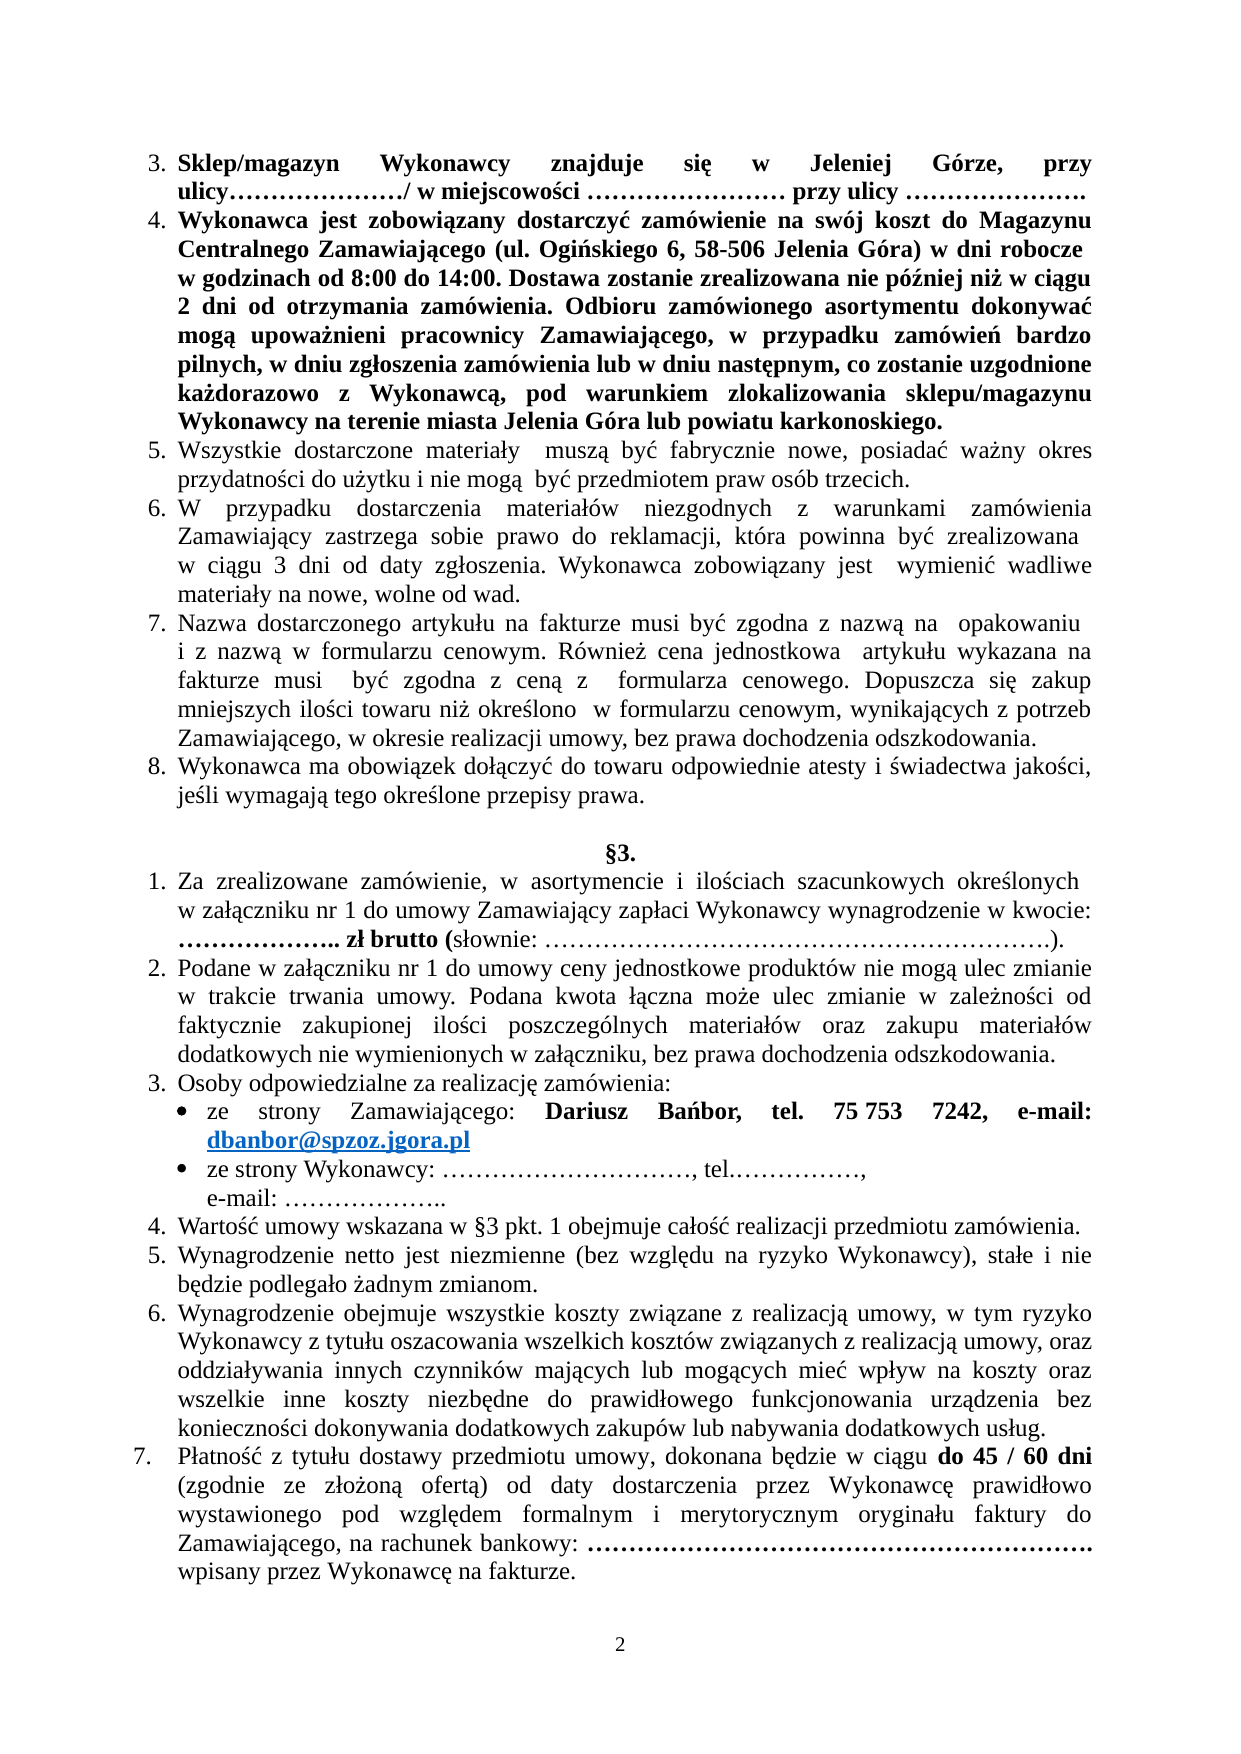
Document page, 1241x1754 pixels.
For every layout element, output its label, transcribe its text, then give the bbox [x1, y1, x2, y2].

list ze strony Zamawiającego: Dariusz Bańbor, tel. 75 753 7242, e-mail: dbanbor@spzoz.jgora.pl [177, 1096, 1093, 1154]
list Osoby odpowiedzialne za realizację zamówienia: [148, 1068, 1093, 1096]
text e-mail: ……………….. [207, 1183, 1093, 1211]
list §3. [148, 838, 1093, 866]
list Płatność z tytułu dostawy przedmiotu umowy, dokonana będzie w ciągu do 45 / 60 dni (zgodnie ze złożoną ofertą) od daty dostarczenia przez Wykonawcę prawidłowo wystawionego pod względem formalnym i merytorycznym oryginału faktury do Zamawiającego, na rachunek bankowy: ……………………………………………………. wpisany przez Wykonawcę na fakturze. [133, 1441, 1093, 1585]
list Sklep/magazyn Wykonawcy znajduje się w Jeleniej Górze, przy ulicy…………………/ w miejscowości …………………… przy ulicy …………………. [148, 148, 1093, 205]
list ze strony Wykonawcy: …………………………, tel.……………, [177, 1154, 1093, 1183]
list W przypadku dostarczenia materiałów niezgodnych z warunkami zamówienia Zamawiający zastrzega sobie prawo do reklamacji, która powinna być zrealizowana w ciągu 3 dni od daty zgłoszenia. Wykonawca zobowiązany jest wymienić wadliwe materiały na nowe, wolne od wad. [148, 493, 1093, 608]
list Nazwa dostarczonego artykułu na fakturze musi być zgodna z nazwą na opakowaniu i z nazwą w formularzu cenowym. Również cena jednostkowa artykułu wykazana na fakturze musi być zgodna z ceną z formularza cenowego. Dopuszcza się zakup mniejszych ilości towaru niż określono w formularzu cenowym, wynikających z potrzeb Zamawiającego, w okresie realizacji umowy, bez prawa dochodzenia odszkodowania. [148, 608, 1093, 751]
list Wykonawca jest zobowiązany dostarczyć zamówienie na swój koszt do Magazynu Centralnego Zamawiającego (ul. Ogińskiego 6, 58-506 Jelenia Góra) w dni robocze w godzinach od 8:00 do 14:00. Dostawa zostanie zrealizowana nie później niż w ciągu 2 dni od otrzymania zamówienia. Odbioru zamówionego asortymentu dokonywać mogą upoważnieni pracownicy Zamawiającego, w przypadku zamówień bardzo pilnych, w dniu zgłoszenia zamówienia lub w dniu następnym, co zostanie uzgodnione każdorazowo z Wykonawcą, pod warunkiem zlokalizowania sklepu/magazynu Wykonawcy na terenie miasta Jelenia Góra lub powiatu karkonoskiego. [148, 205, 1093, 435]
list Podane w załączniku nr 1 do umowy ceny jednostkowe produktów nie mogą ulec zmianie w trakcie trwania umowy. Podana kwota łączna może ulec zmianie w zależności od faktycznie zakupionej ilości poszczególnych materiałów oraz zakupu materiałów dodatkowych nie wymienionych w załączniku, bez prawa dochodzenia odszkodowania. [148, 953, 1093, 1068]
list Wynagrodzenie obejmuje wszystkie koszty związane z realizacją umowy, w tym ryzyko Wykonawcy z tytułu oszacowania wszelkich kosztów związanych z realizacją umowy, oraz oddziaływania innych czynników mających lub mogących mieć wpływ na koszty oraz wszelkie inne koszty niezbędne do prawidłowego funkcjonowania urządzenia bez konieczności dokonywania dodatkowych zakupów lub nabywania dodatkowych usług. [148, 1298, 1093, 1441]
list Za zrealizowane zamówienie, w asortymencie i ilościach szacunkowych określonych w załączniku nr 1 do umowy Zamawiający zapłaci Wykonawcy wynagrodzenie w kwocie: ……………….. zł brutto (słownie: …………………………………………………….). [148, 866, 1093, 953]
list Wynagrodzenie netto jest niezmienne (bez względu na ryzyko Wykonawcy), stałe i nie będzie podlegało żadnym zmianom. [148, 1240, 1093, 1298]
list Wykonawca ma obowiązek dołączyć do towaru odpowiednie atesty i świadectwa jakości, jeśli wymagają tego określone przepisy prawa. [148, 751, 1093, 809]
list Wartość umowy wskazana w §3 pkt. 1 obejmuje całość realizacji przedmiotu zamówienia. [148, 1211, 1093, 1240]
list Wszystkie dostarczone materiały muszą być fabrycznie nowe, posiadać ważny okres przydatności do użytku i nie mogą być przedmiotem praw osób trzecich. [148, 435, 1093, 493]
